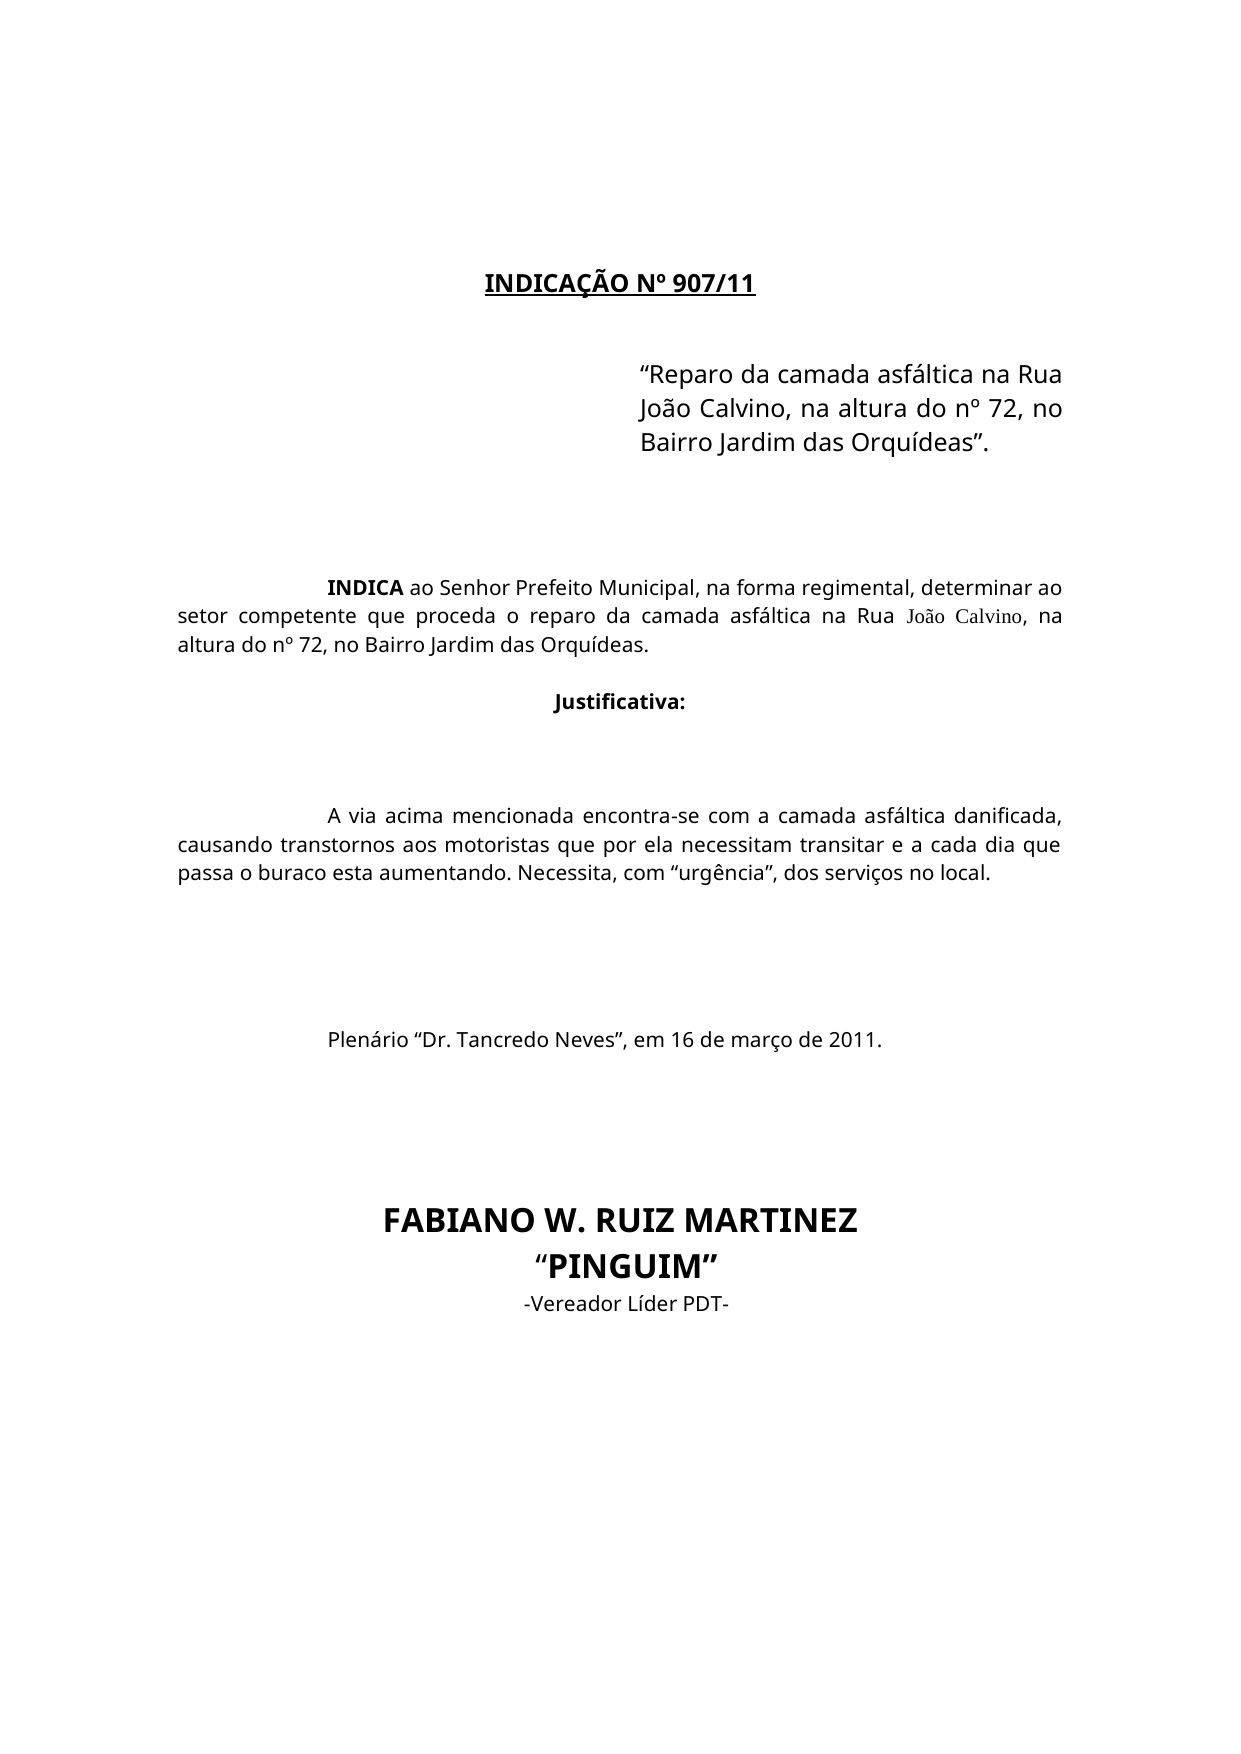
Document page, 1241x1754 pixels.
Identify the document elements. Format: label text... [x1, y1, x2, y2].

text Plenário “Dr. Tancredo Neves”, em 16 de março de 2011. [177, 1025, 1063, 1054]
text INDICA ao Senhor Prefeito Municipal, na forma regimental, determinar ao setor competente que proceda o reparo da camada asfáltica na Rua João Calvino, na altura do nº 72, no Bairro Jardim das Orquídeas. [177, 573, 1063, 658]
text FABIANO W. RUIZ MARTINEZ [177, 1196, 1063, 1242]
text Justificativa: [177, 687, 1063, 716]
text -Vereador Líder PDT- [177, 1288, 1063, 1317]
text “PINGUIM” [177, 1242, 1063, 1288]
text A via acima mencionada encontra-se com a camada asfáltica danificada, causando transtornos aos motoristas que por ela necessitam transitar e a cada dia que passa o buraco esta aumentando. Necessita, com “urgência”, dos serviços no local. [177, 801, 1063, 887]
title INDICAÇÃO Nº 907/11 [177, 266, 1063, 300]
text “Reparo da camada asfáltica na Rua João Calvino, na altura do nº 72, no Bairro Jardim das Orquídeas”. [640, 357, 1063, 459]
